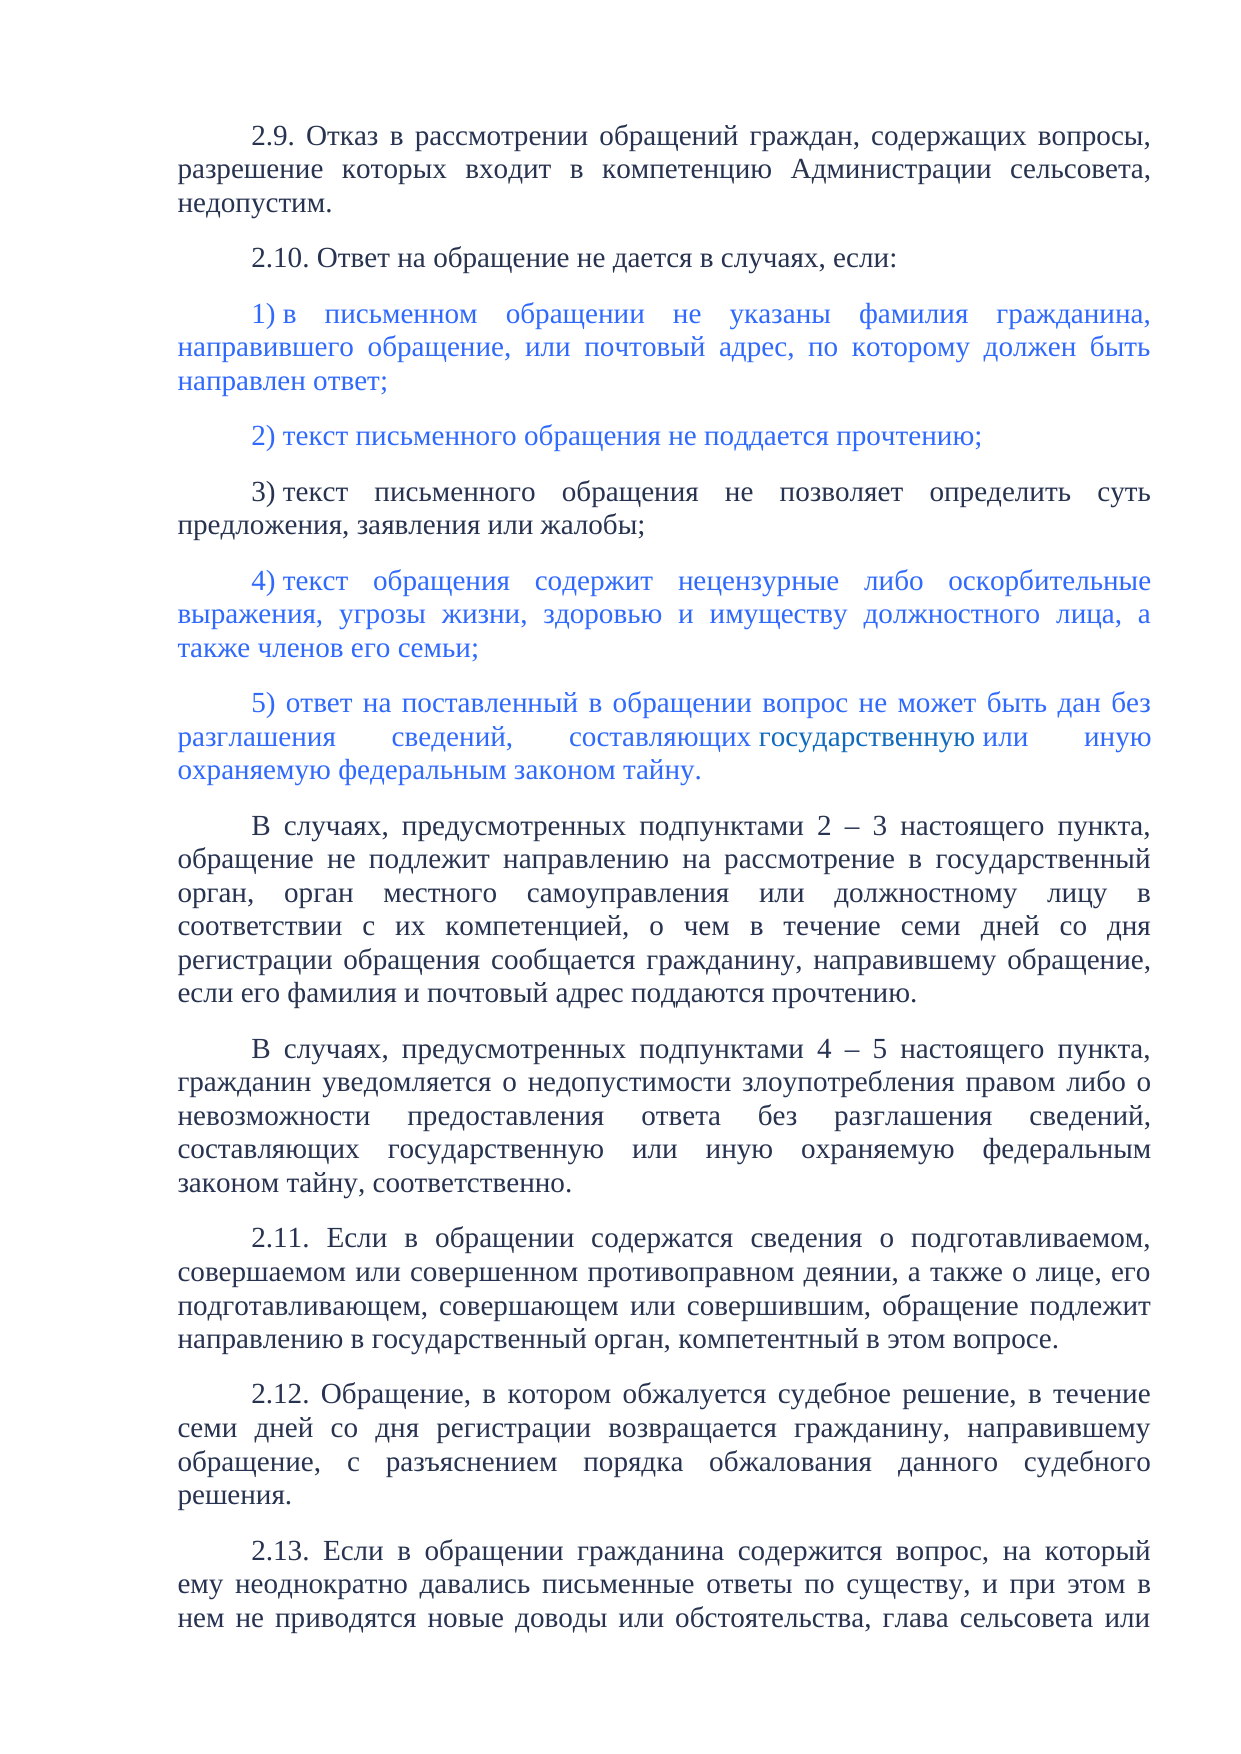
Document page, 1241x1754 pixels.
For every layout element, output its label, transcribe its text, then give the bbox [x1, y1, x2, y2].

text В случаях, предусмотренных подпунктами 2 – 3 настоящего пункта, обращение не подлежит направлению на рассмотрение в государственный орган, орган местного самоуправления или должностному лицу в соответствии с их компетенцией, о чем в течение семи дней со дня регистрации обращения сообщается гражданину, направившему обращение, если его фамилия и почтовый адрес поддаются прочтению. [177, 808, 1152, 1009]
text 2) текст письменного обращения не поддается прочтению; [177, 418, 1152, 452]
text 2.9. Отказ в рассмотрении обращений граждан, содержащих вопросы, разрешение которых входит в компетенцию Администрации сельсовета, недопустим. [177, 118, 1152, 219]
text 2.10. Ответ на обращение не дается в случаях, если: [177, 241, 1152, 274]
text 2.11. Если в обращении содержатся сведения о подготавливаемом, совершаемом или совершенном противоправном деянии, а также о лице, его подготавливающем, совершающем или совершившим, обращение подлежит направлению в государственный орган, компетентный в этом вопросе. [177, 1221, 1152, 1355]
text 4) текст обращения содержит нецензурные либо оскорбительные выражения, угрозы жизни, здоровью и имуществу должностного лица, а также членов его семьи; [177, 563, 1152, 663]
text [177, 1533, 1152, 1633]
text 3) текст письменного обращения не позволяет определить суть предложения, заявления или жалобы; [177, 474, 1152, 541]
text 2.12. Обращение, в котором обжалуется судебное решение, в течение семи дней со дня регистрации возвращается гражданину, направившему обращение, с разъяснением порядка обжалования данного судебного решения. [177, 1377, 1152, 1511]
text В случаях, предусмотренных подпунктами 4 – 5 настоящего пункта, гражданин уведомляется о недопустимости злоупотребления правом либо о невозможности предоставления ответа без разглашения сведений, составляющих государственную или иную охраняемую федеральным законом тайну, соответственно. [177, 1031, 1152, 1199]
text 5) ответ на поставленный в обращении вопрос не может быть дан без разглашения сведений, составляющих государственную или иную охраняемую федеральным законом тайну. [177, 685, 1152, 786]
text 1) в письменном обращении не указаны фамилия гражданина, направившего обращение, или почтовый адрес, по которому должен быть направлен ответ; [177, 296, 1152, 397]
